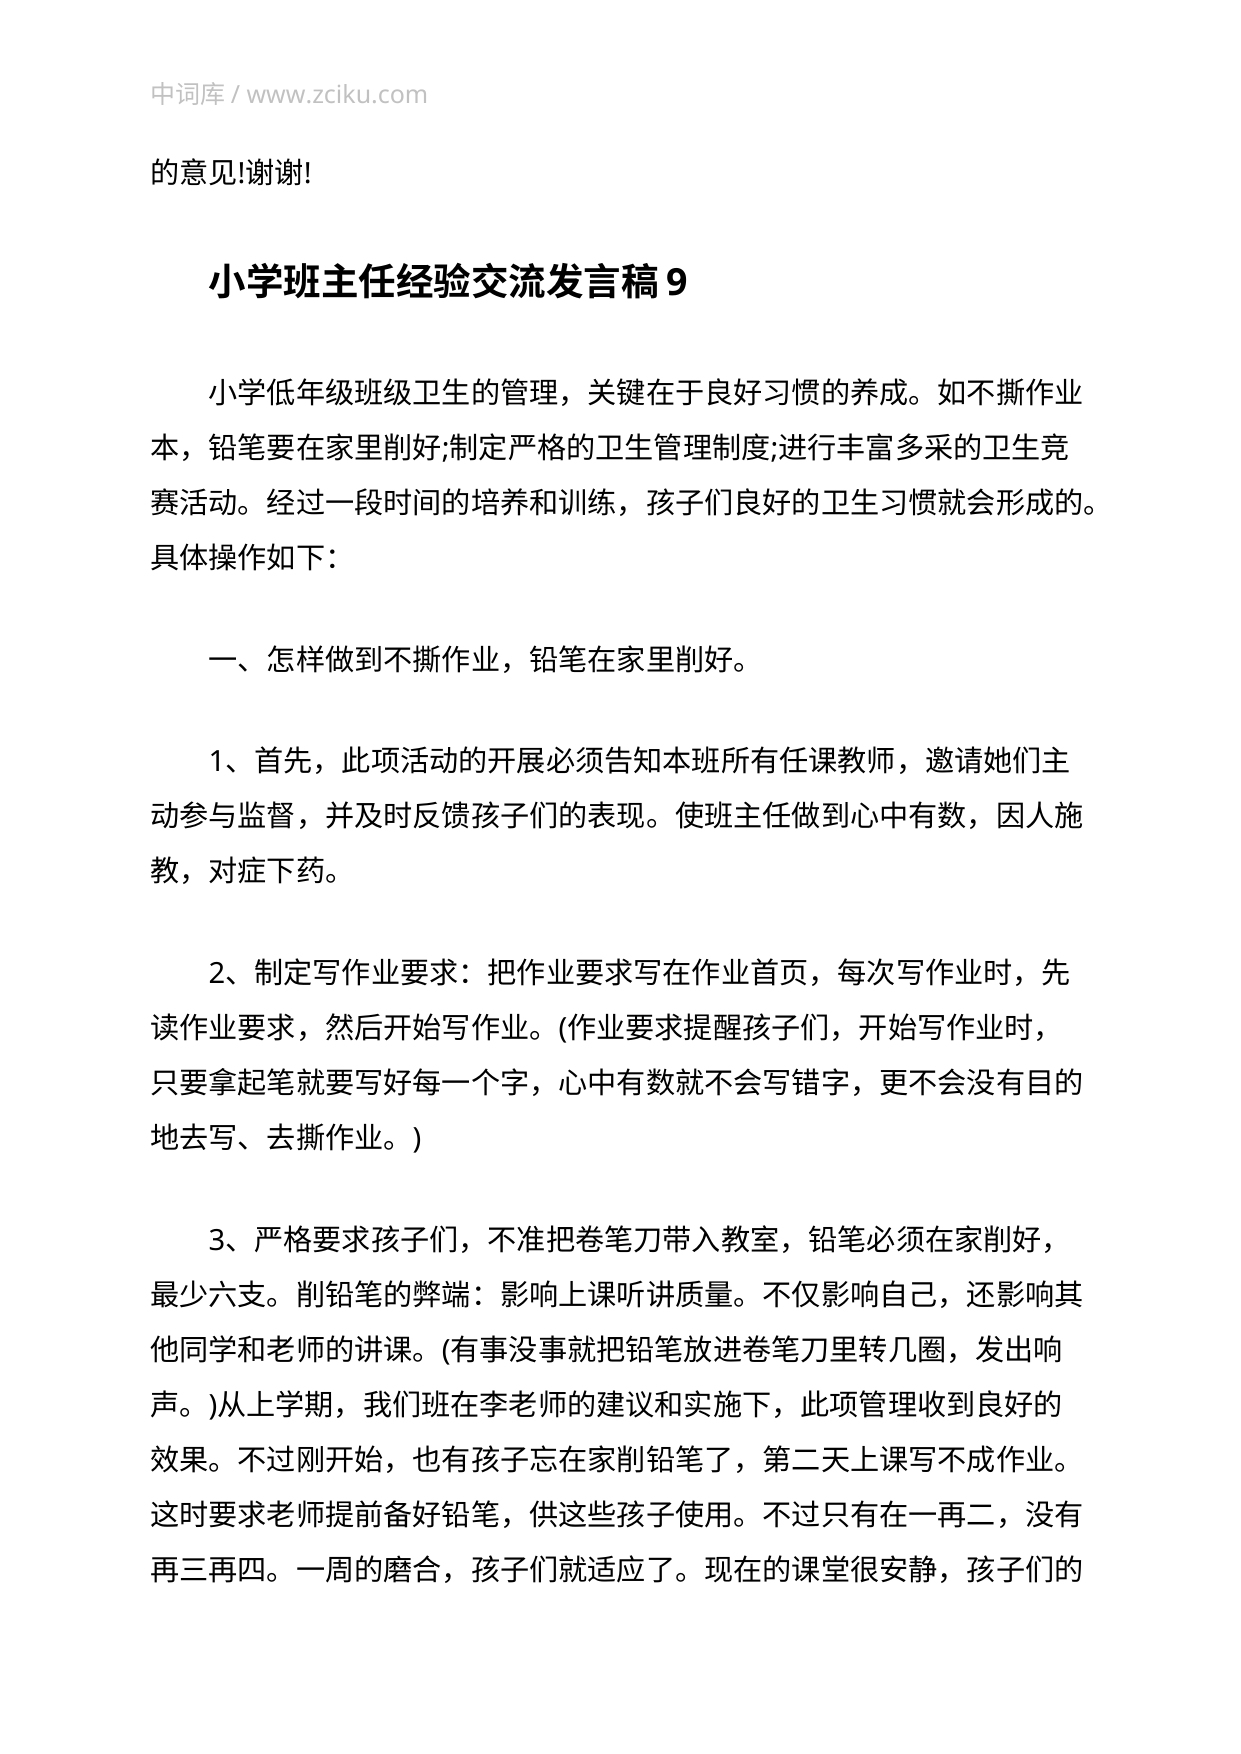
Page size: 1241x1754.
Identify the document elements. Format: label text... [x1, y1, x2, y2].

text 一、怎样做到不撕作业，铅笔在家里削好。 [150, 636, 1090, 678]
text 2、制定写作业要求：把作业要求写在作业首页，每次写作业时，先读作业要求，然后开始写作业。(作业要求提醒孩子们，开始写作业时，只要拿起笔就要写好每一个字，心中有数就不会写错字，更不会没有目的地去写、去撕作业。) [150, 949, 1090, 1157]
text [150, 150, 1090, 192]
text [150, 1216, 1090, 1588]
text 小学班主任经验交流发言稿9 [150, 252, 1090, 306]
text 小学低年级班级卫生的管理，关键在于良好习惯的养成。如不撕作业本，铅笔要在家里削好;制定严格的卫生管理制度;进行丰富多采的卫生竞赛活动。经过一段时间的培养和训练，孩子们良好的卫生习惯就会形成的。具体操作如下： [150, 369, 1090, 577]
text 1、首先，此项活动的开展必须告知本班所有任课教师，邀请她们主动参与监督，并及时反馈孩子们的表现。使班主任做到心中有数，因人施教，对症下药。 [150, 738, 1090, 890]
